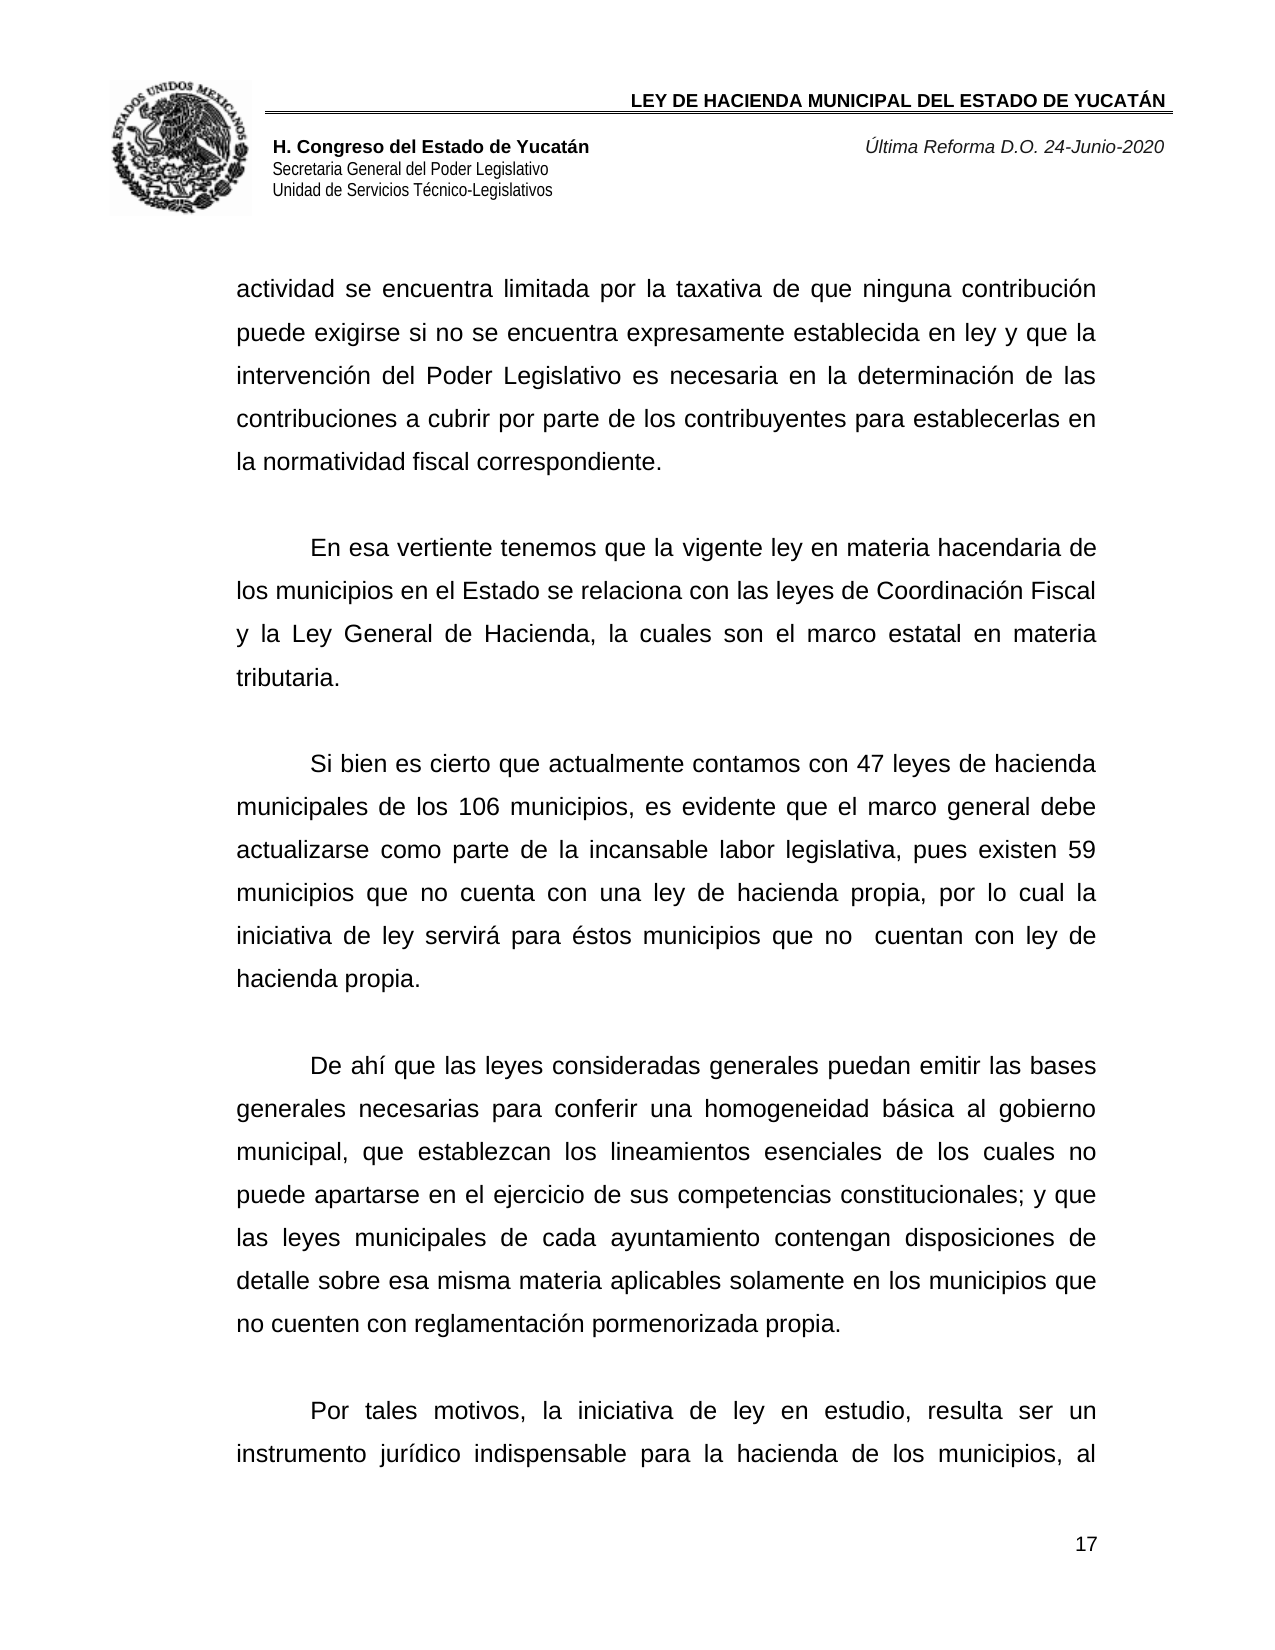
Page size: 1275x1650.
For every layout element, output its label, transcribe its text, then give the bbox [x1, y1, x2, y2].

text En esa vertiente tenemos que la vigente ley en materia hacendaria de los municipios en el Estado se relaciona con las leyes de Coordinación Fiscal y la Ley General de Hacienda, la cuales son el marco estatal en materia tributaria. [236, 533, 1098, 691]
text Si bien es cierto que actualmente contamos con 47 leyes de hacienda municipales de los 106 municipios, es evidente que el marco general debe actualizarse como parte de la incansable labor legislativa, pues existen 59 municipios que no cuenta con una ley de hacienda propia, por lo cual la iniciativa de ley servirá para éstos municipios que no cuentan con ley de hacienda propia. [236, 749, 1098, 993]
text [236, 1396, 1098, 1467]
text De ahí que las leyes consideradas generales puedan emitir las bases generales necesarias para conferir una homogeneidad básica al gobierno municipal, que establezcan los lineamientos esenciales de los cuales no puede apartarse en el ejercicio de sus competencias constitucionales; y que las leyes municipales de cada ayuntamiento contengan disposiciones de detalle sobre esa misma materia aplicables solamente en los municipios que no cuenten con reglamentación pormenorizada propia. [236, 1051, 1098, 1338]
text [236, 274, 1098, 476]
